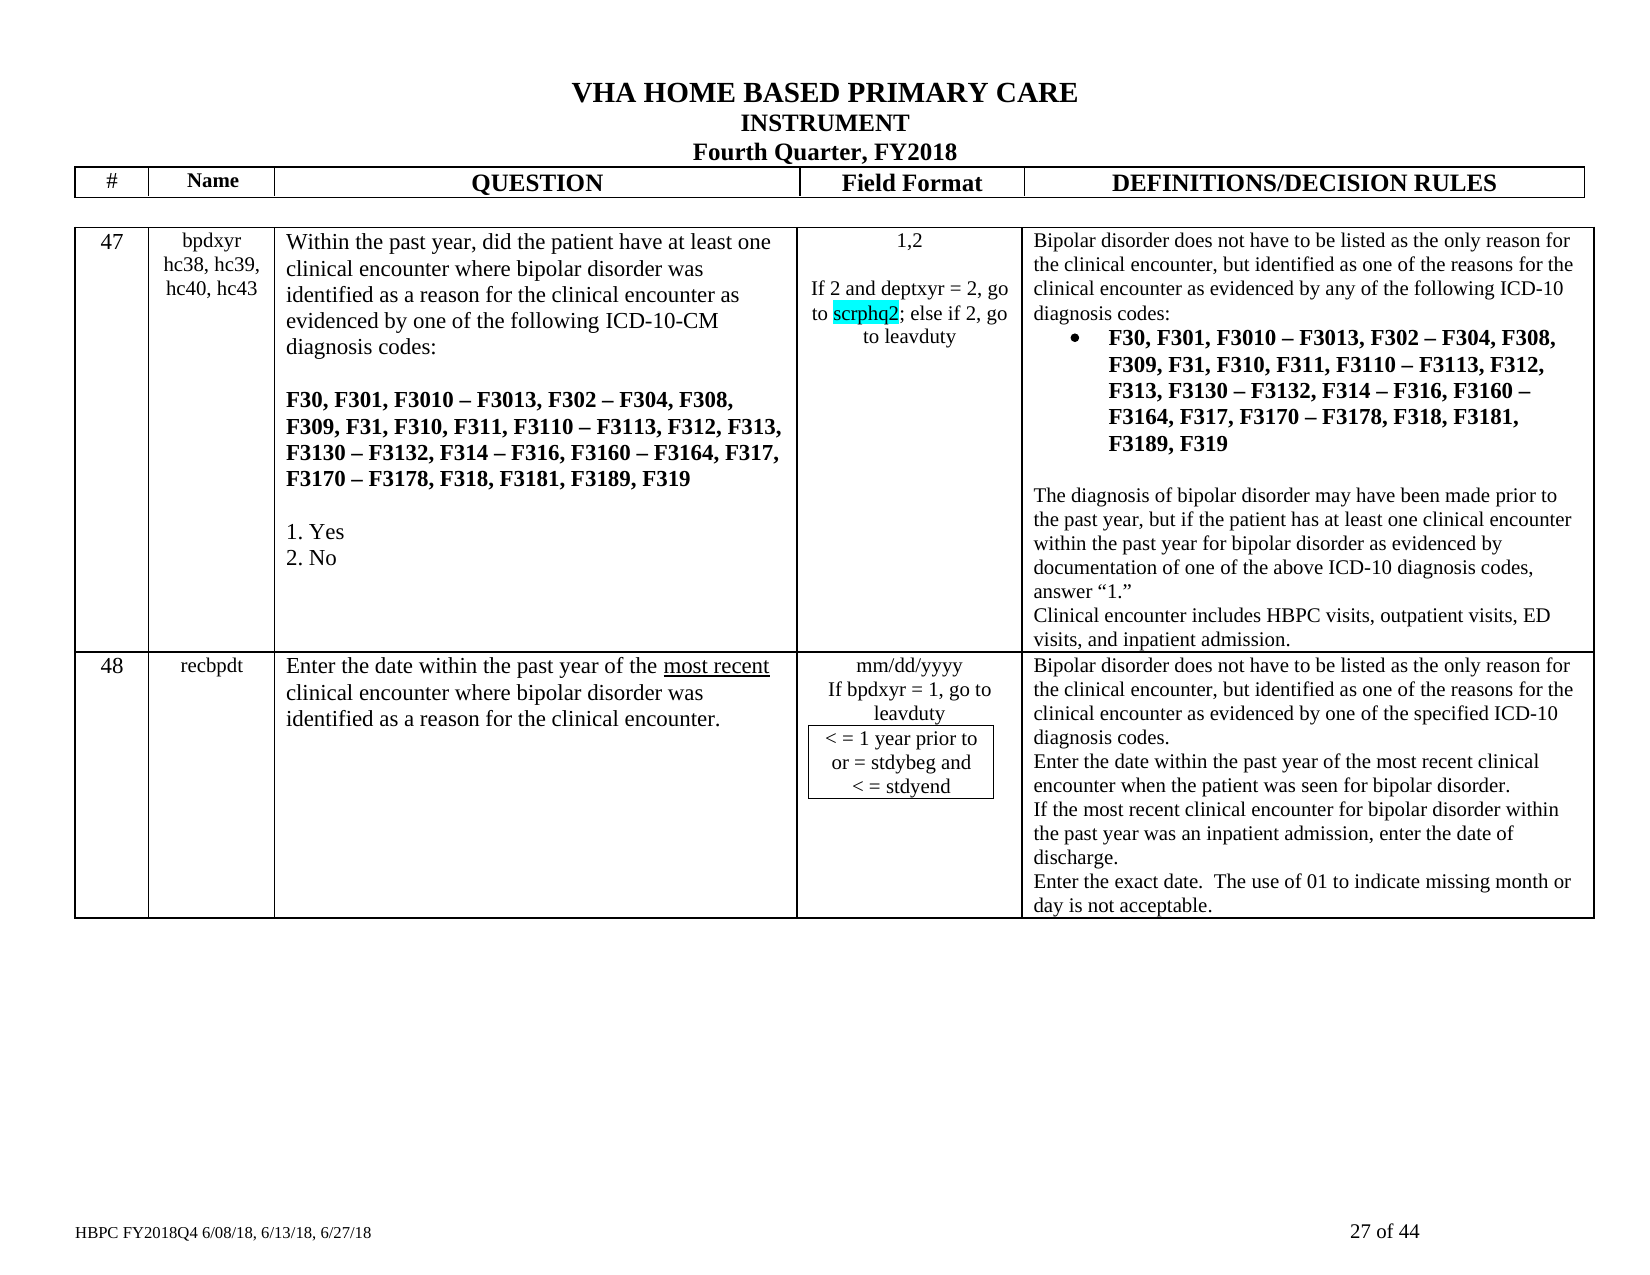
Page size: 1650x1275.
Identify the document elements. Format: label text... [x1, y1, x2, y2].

table_cell bpdxyr hc38, hc39, hc40, hc43 [149, 228, 274, 651]
table_cell Bipolar disorder does not have to be listed as the only reason for the clinical encounter, but identified as one of the reasons for the clinical encounter as evidenced by one of the specified ICD-10 diagnosis codes. Enter the date within the past year of the most recent clinical encounter when the patient was seen for bipolar disorder. If the most recent clinical encounter for bipolar disorder within the past year was an inpatient admission, enter the date of discharge. Enter the exact date. The use of 01 to indicate missing month or day is not acceptable. [1023, 653, 1593, 917]
table_cell 1,2 If 2 and deptxyr = 2, go to scrphq2; else if 2, go to leavduty [798, 228, 1021, 651]
table_cell 48 [76, 653, 148, 917]
table_cell 47 [76, 228, 148, 651]
table_cell mm/dd/yyyy If bpdxyr = 1, go to leavduty [798, 653, 1021, 917]
table_cell Enter the date within the past year of the most recent clinical encounter where bipolar disorder was identified as a reason for the clinical encounter. [275, 653, 796, 917]
table_cell Within the past year, did the patient have at least one clinical encounter where bipolar disorder was identified as a reason for the clinical encounter as evidenced by one of the following ICD-10-CM diagnosis codes: F30, F301, F3010 – F3013, F302 – F304, F308, F309, F31, F310, F311, F3110 – F3113, F312, F313, F3130 – F3132, F314 – F316, F3160 – F3164, F317, F3170 – F3178, F318, F3181, F3189, F319 1. Yes 2. No [275, 228, 796, 651]
table_cell Bipolar disorder does not have to be listed as the only reason for the clinical encounter, but identified as one of the reasons for the clinical encounter as evidenced by any of the following ICD-10 diagnosis codes: F30, F301, F3010 – F3013, F302 – F304, F308, F309, F31, F310, F311, F3110 – F3113, F312, F313, F3130 – F3132, F314 – F316, F3160 – F3164, F317, F3170 – F3178, F318, F3181, F3189, F319 The diagnosis of bipolar disorder may have been made prior to the past year, but if the patient has at least one clinical encounter within the past year for bipolar disorder as evidenced by documentation of one of the above ICD-10 diagnosis codes, answer “1.” Clinical encounter includes HBPC visits, outpatient visits, ED visits, and inpatient admission. [1023, 228, 1593, 651]
table_cell recbpdt [149, 653, 274, 917]
